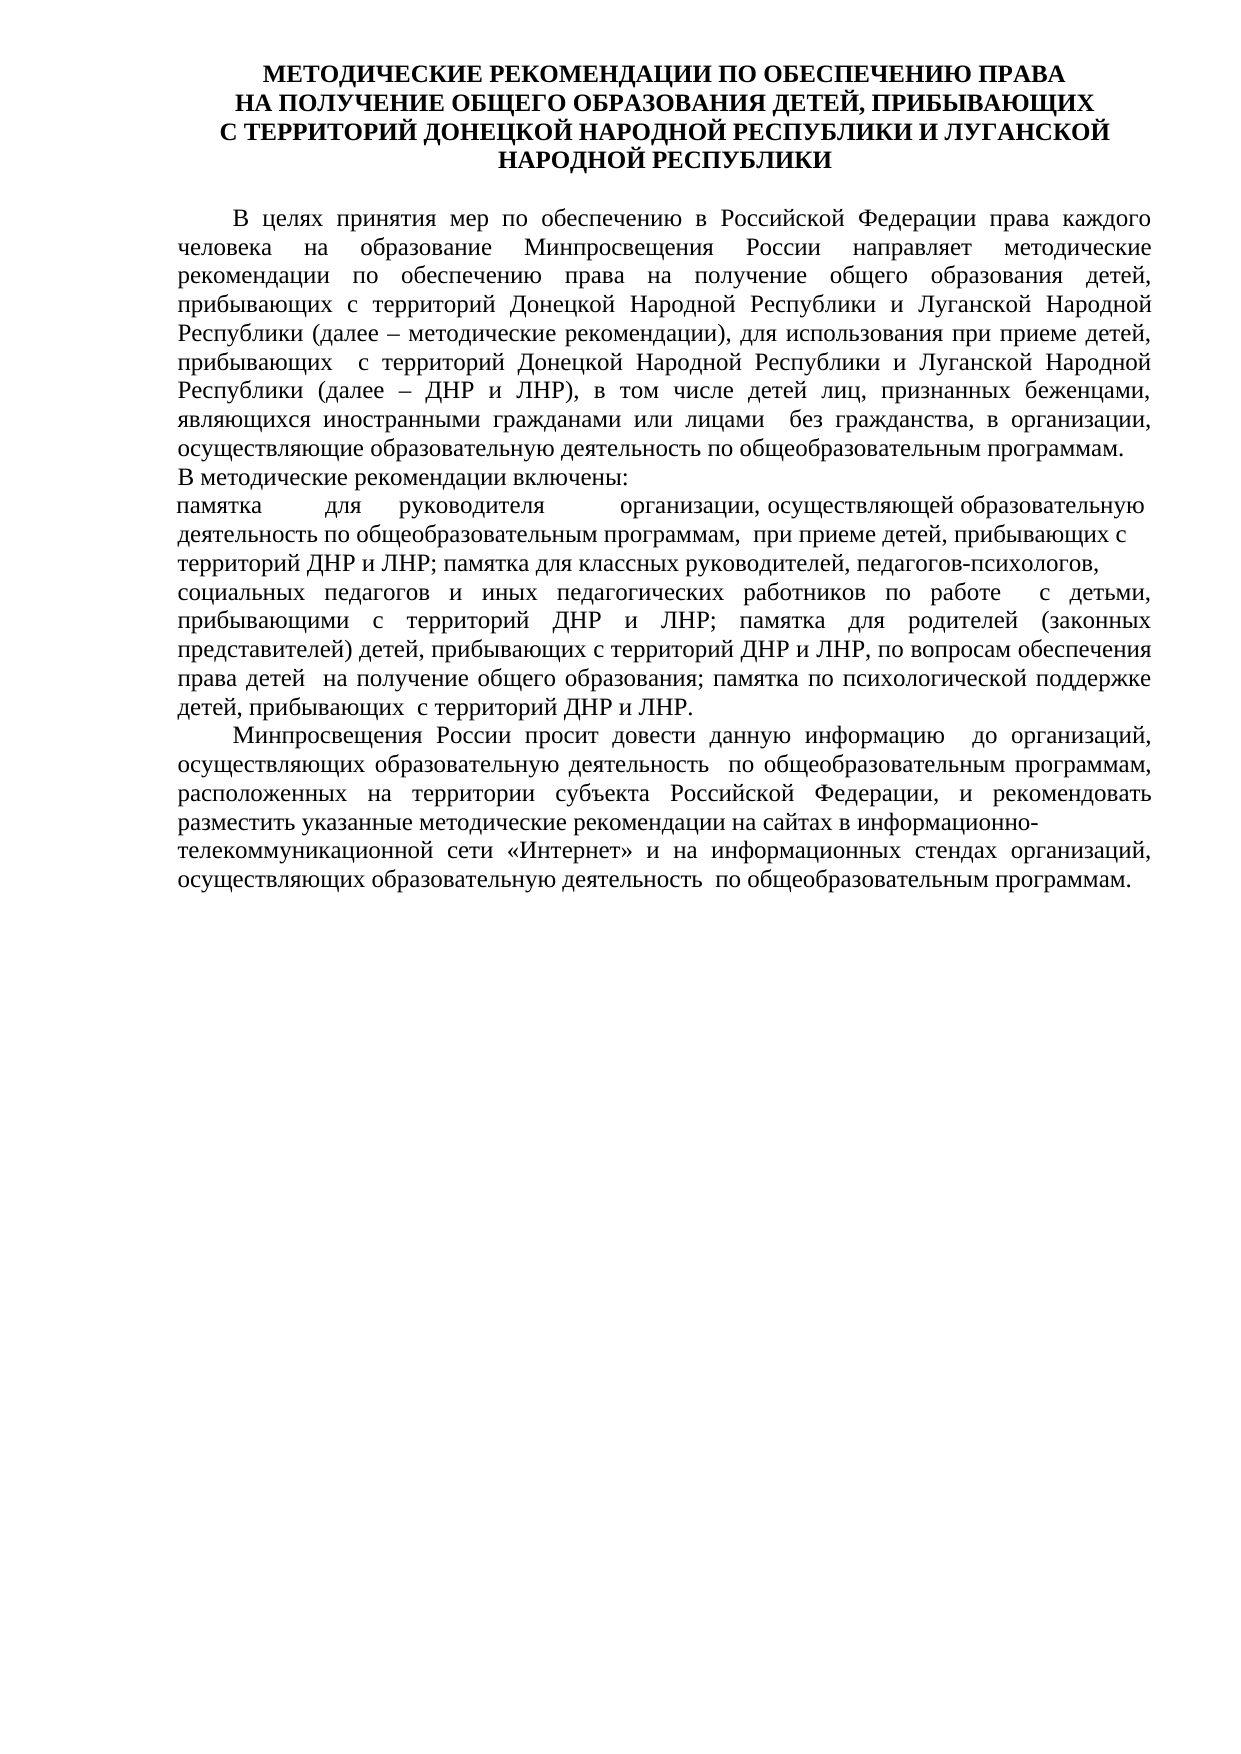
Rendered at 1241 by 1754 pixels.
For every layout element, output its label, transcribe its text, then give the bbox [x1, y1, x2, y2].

text С ТЕРРИТОРИЙ ДОНЕЦКОЙ НАРОДНОЙ РЕСПУБЛИКИ И ЛУГАНСКОЙ НАРОДНОЙ РЕСПУБЛИКИ [177, 117, 1152, 174]
text социальных педагогов и иных педагогических работников по работе с детьми, прибывающими с территорий ДНР и ЛНР; памятка для родителей (законных представителей) детей, прибывающих с территорий ДНР и ЛНР, по вопросам обеспечения права детей на получение общего образования; памятка по психологической поддержке детей, прибывающих с территорий ДНР и ЛНР. [177, 577, 1152, 720]
text В целях принятия мер по обеспечению в Российской Федерации права каждого человека на образование Минпросвещения России направляет методические рекомендации по обеспечению права на получение общего образования детей, прибывающих с территорий Донецкой Народной Республики и Луганской Народной Республики (далее – методические рекомендации), для использования при приеме детей, прибывающих с территорий Донецкой Народной Республики и Луганской Народной Республики (далее – ДНР и ЛНР), в том числе детей лиц, признанных беженцами, являющихся иностранными гражданами или лицами без гражданства, в организации, осуществляющие образовательную деятельность по общеобразовательным программам. [177, 203, 1152, 462]
text памятка для руководителя организации, осуществляющей образовательную деятельность по общеобразовательным программам, при приеме детей, прибывающих с территорий ДНР и ЛНР; памятка для классных руководителей, педагогов-психологов, [176, 490, 1152, 577]
text МЕТОДИЧЕСКИЕ РЕКОМЕНДАЦИИ ПО ОБЕСПЕЧЕНИЮ ПРАВА [176, 59, 1152, 88]
text телекоммуникационной сети «Интернет» и на информационных стендах организаций, осуществляющих образовательную деятельность по общеобразовательным программам. [177, 835, 1152, 893]
text НА ПОЛУЧЕНИЕ ОБЩЕГО ОБРАЗОВАНИЯ ДЕТЕЙ, ПРИБЫВАЮЩИХ [177, 88, 1152, 117]
text В методические рекомендации включены: [177, 462, 1152, 490]
text Минпросвещения России просит довести данную информацию до организаций, осуществляющих образовательную деятельность по общеобразовательным программам, расположенных на территории субъекта Российской Федерации, и рекомендовать разместить указанные методические рекомендации на сайтах в информационно- [177, 720, 1152, 835]
